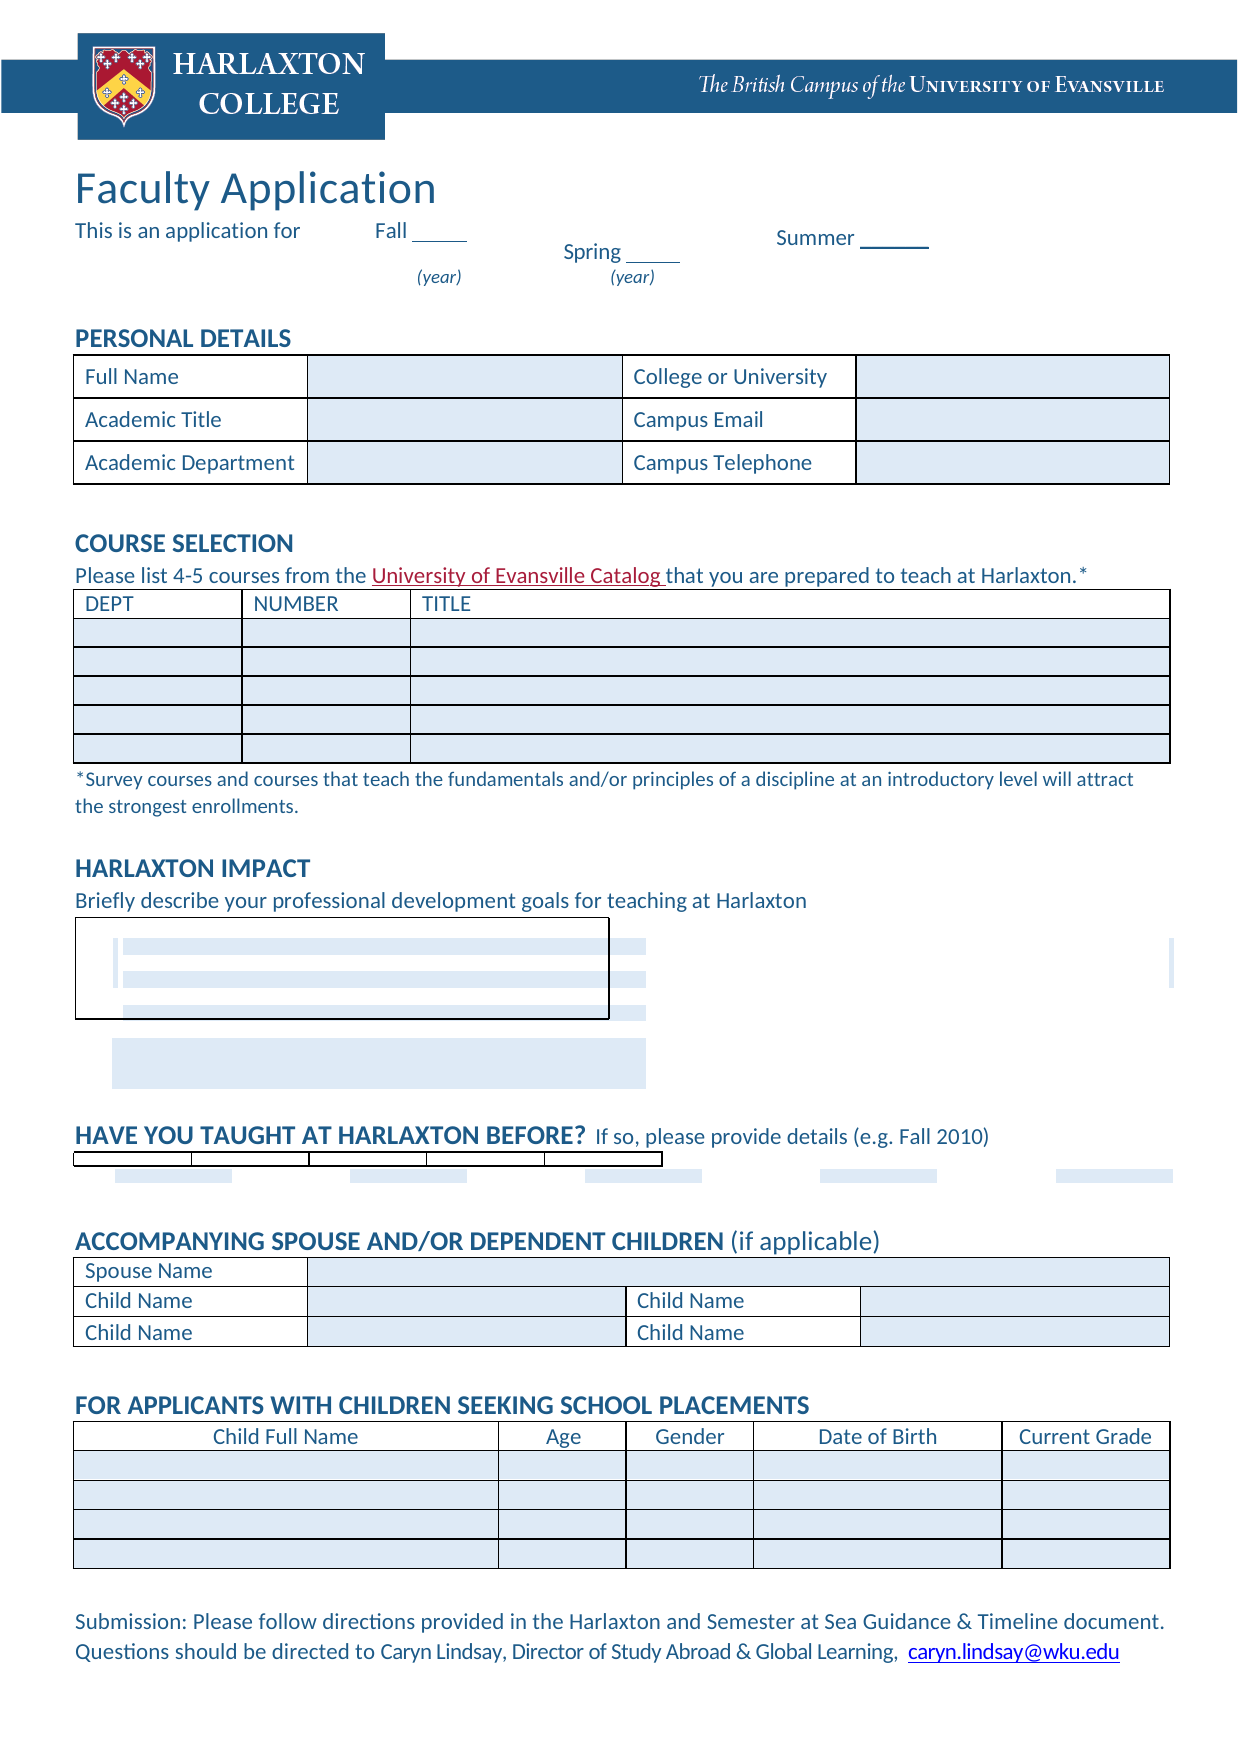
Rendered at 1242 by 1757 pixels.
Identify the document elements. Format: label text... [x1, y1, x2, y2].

text HAVE YOU TAUGHT AT HARLAXTON BEFORE? If so, please provide details (e.g. Fall 2010) [75, 1118, 1242, 1151]
table_cell Child Name [627, 1287, 860, 1316]
table_cell [243, 735, 410, 762]
picture [1, 27, 1238, 148]
table_cell [74, 677, 241, 704]
text Please list 4-5 courses from the University of Evansville Catalog that you are prepared to teach at Harlaxton.* [75, 561, 1242, 588]
table_cell [308, 442, 622, 483]
table_header DEPT [74, 590, 241, 617]
table_header [857, 356, 1169, 397]
table_cell [857, 442, 1169, 483]
table_cell [308, 399, 622, 440]
table_cell [627, 1481, 753, 1509]
text *Survey courses and courses that teach the fundamentals and/or principles of a discipline at an introductory level will attract the strongest enrollments. [75, 766, 1153, 819]
table_cell [411, 677, 1169, 704]
table_cell [499, 1510, 625, 1538]
table_header Child Full Name [74, 1422, 498, 1450]
table_cell [308, 1317, 625, 1346]
table_cell [308, 1287, 625, 1316]
table_cell [627, 1510, 753, 1538]
table_cell [74, 735, 241, 762]
table_cell [411, 706, 1169, 733]
table_cell [1003, 1510, 1169, 1538]
text HARLAXTON IMPACT [75, 851, 1242, 884]
table_cell [74, 1481, 498, 1509]
table_header [308, 1258, 1169, 1286]
table_cell [499, 1481, 625, 1509]
table_cell Child Name [627, 1317, 860, 1346]
table_header TITLE [411, 590, 1169, 617]
table_cell [1003, 1540, 1169, 1568]
table_cell [74, 1510, 498, 1538]
table_header Date of Birth [754, 1422, 1001, 1450]
table_header Full Name [74, 356, 307, 397]
table_cell [243, 706, 410, 733]
table_cell Campus Email [623, 399, 855, 440]
table_cell [1003, 1481, 1169, 1509]
text PERSONAL DETAILS [75, 322, 1242, 354]
table_header Gender [627, 1422, 753, 1450]
table_cell [411, 735, 1169, 762]
table_cell [74, 1540, 498, 1568]
table_cell [411, 648, 1169, 675]
table_cell Child Name [74, 1317, 307, 1346]
table_cell [861, 1287, 1169, 1316]
table_cell [1003, 1451, 1169, 1479]
table_header Current Grade [1003, 1422, 1169, 1450]
table_header [308, 356, 622, 397]
table_cell [74, 1451, 498, 1479]
table_cell Academic Department [74, 442, 307, 483]
table_header College or University [623, 356, 855, 397]
table_cell [74, 619, 241, 646]
table_header NUMBER [243, 590, 410, 617]
table_cell [499, 1540, 625, 1568]
text This is an application for Fall [75, 217, 476, 244]
text ACCOMPANYING SPOUSE AND/OR DEPENDENT CHILDREN (if applicable) [75, 1224, 1242, 1257]
text Spring [563, 238, 689, 265]
text FOR APPLICANTS WITH CHILDREN SEEKING SCHOOL PLACEMENTS [75, 1388, 1242, 1421]
table_cell [861, 1317, 1169, 1346]
text (year) (year) [416, 266, 1242, 288]
table_cell [857, 399, 1169, 440]
text Submission: Please follow directions provided in the Harlaxton and Semester at Sea Guidance & Timeline document. [75, 1608, 1242, 1635]
table_cell [243, 619, 410, 646]
table_header Spouse Name [74, 1258, 307, 1286]
table_header Age [499, 1422, 625, 1450]
table_cell [243, 677, 410, 704]
table_cell [74, 706, 241, 733]
table_cell Child Name [74, 1287, 307, 1316]
table_cell [754, 1481, 1001, 1509]
text Briefly describe your professional development goals for teaching at Harlaxton [75, 886, 1242, 914]
table_cell [499, 1451, 625, 1479]
text COURSE SELECTION [75, 526, 1242, 559]
table_cell Academic Title [74, 399, 307, 440]
table_cell [627, 1540, 753, 1568]
table_cell [627, 1451, 753, 1479]
table_cell [243, 648, 410, 675]
table_cell Campus Telephone [623, 442, 855, 483]
table_cell [754, 1540, 1001, 1568]
text Questions should be directed to Caryn Lindsay, Director of Study Abroad & Global Learning, caryn.lindsay@wku.edu [75, 1638, 1242, 1665]
table_cell [754, 1451, 1001, 1479]
text Summer ______ [776, 223, 1242, 251]
table_cell [411, 619, 1169, 646]
table_cell [754, 1510, 1001, 1538]
table_cell [74, 648, 241, 675]
text Faculty Application [75, 164, 470, 217]
